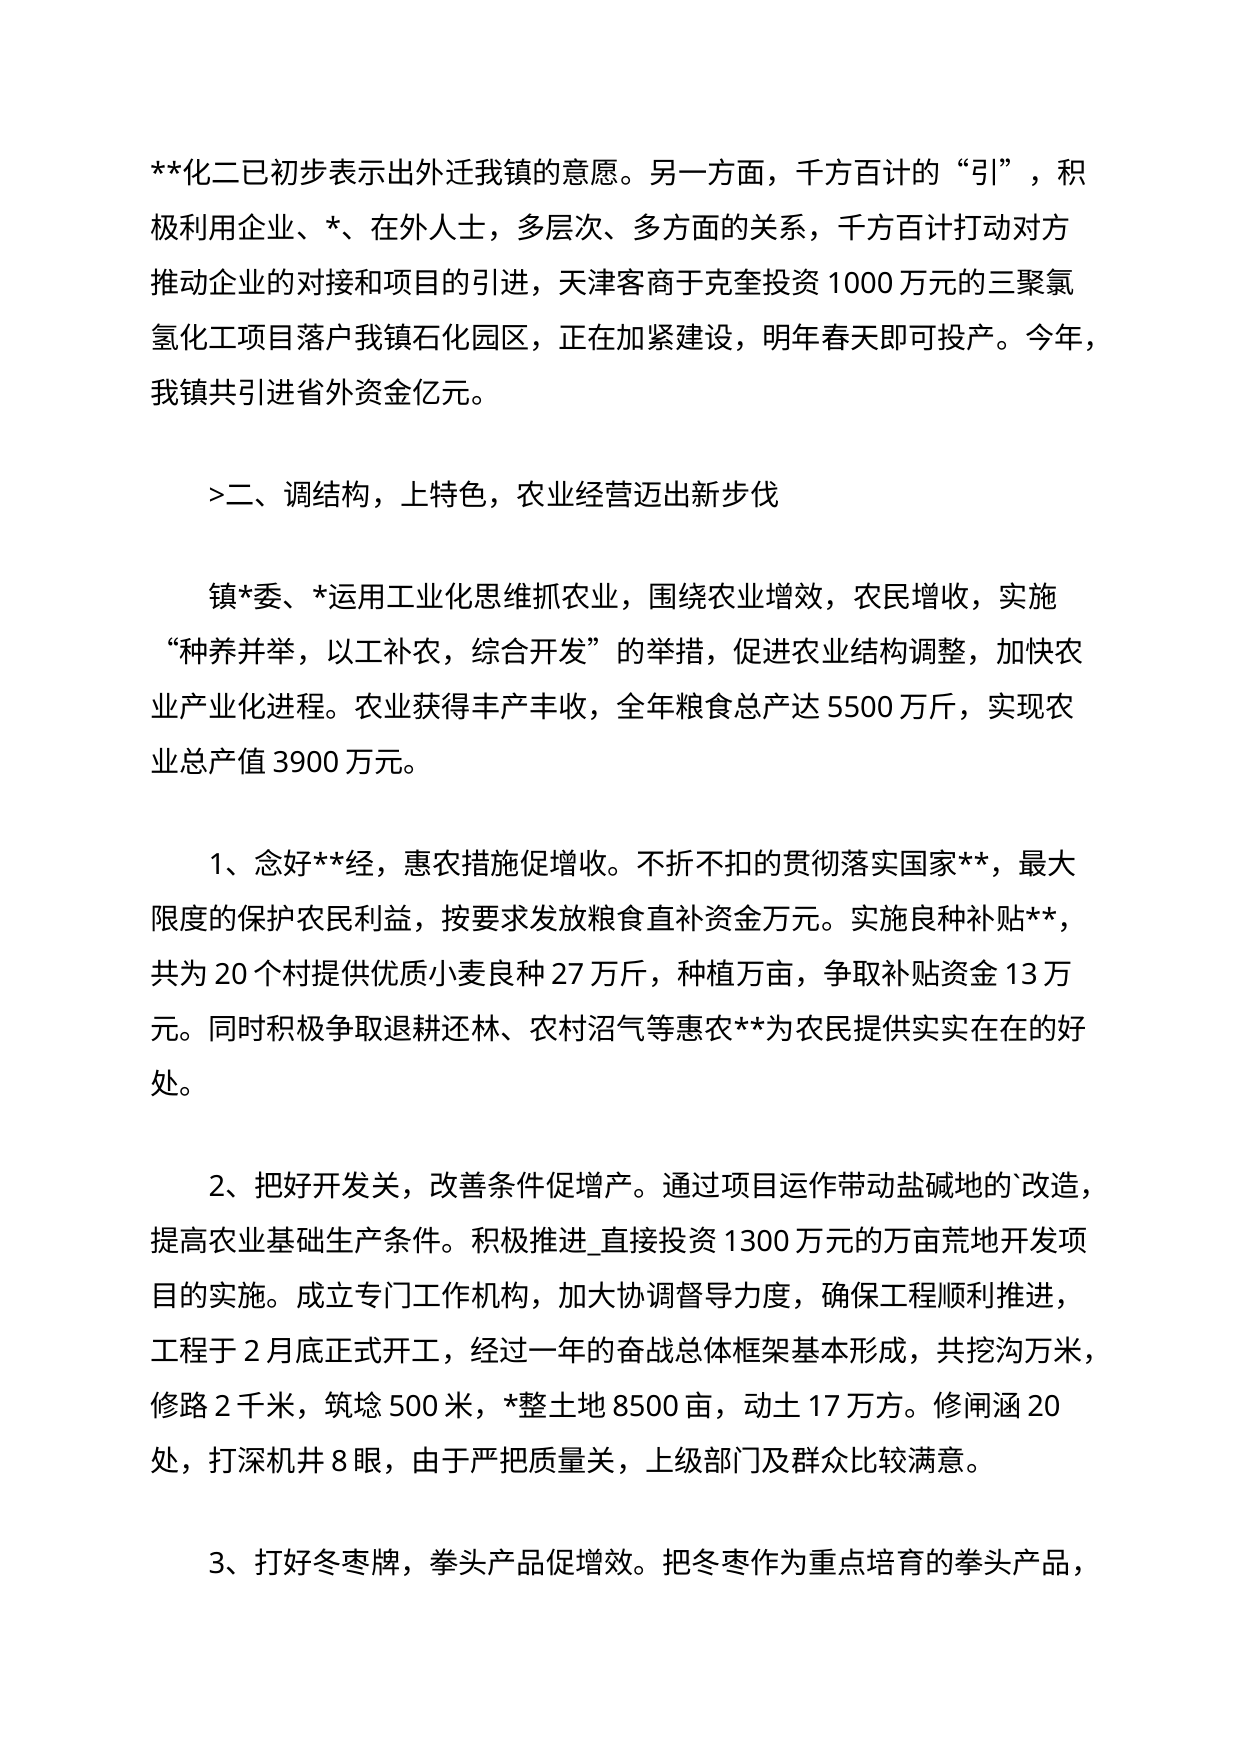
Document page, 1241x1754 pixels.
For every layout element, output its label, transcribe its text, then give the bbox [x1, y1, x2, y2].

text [150, 150, 1090, 412]
text 2、把好开发关，改善条件促增产。通过项目运作带动盐碱地的`改造，提高农业基础生产条件。积极推进_直接投资1300万元的万亩荒地开发项目的实施。成立专门工作机构，加大协调督导力度，确保工程顺利推进，工程于2月底正式开工，经过一年的奋战总体框架基本形成，共挖沟万米，修路2千米，筑埝500米，*整土地8500亩，动土17万方。修闸涵20处，打深机井8眼，由于严把质量关，上级部门及群众比较满意。 [150, 1162, 1090, 1479]
text >二、调结构，上特色，农业经营迈出新步伐 [150, 472, 1090, 514]
text 1、念好**经，惠农措施促增收。不折不扣的贯彻落实国家**，最大限度的保护农民利益，按要求发放粮食直补资金万元。实施良种补贴**，共为20个村提供优质小麦良种27万斤，种植万亩，争取补贴资金13万元。同时积极争取退耕还林、农村沼气等惠农**为农民提供实实在在的好处。 [150, 841, 1090, 1103]
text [150, 1539, 1090, 1582]
text 镇*委、*运用工业化思维抓农业，围绕农业增效，农民增收，实施“种养并举，以工补农，综合开发”的举措，促进农业结构调整，加快农业产业化进程。农业获得丰产丰收，全年粮食总产达5500万斤，实现农业总产值3900万元。 [150, 574, 1090, 781]
